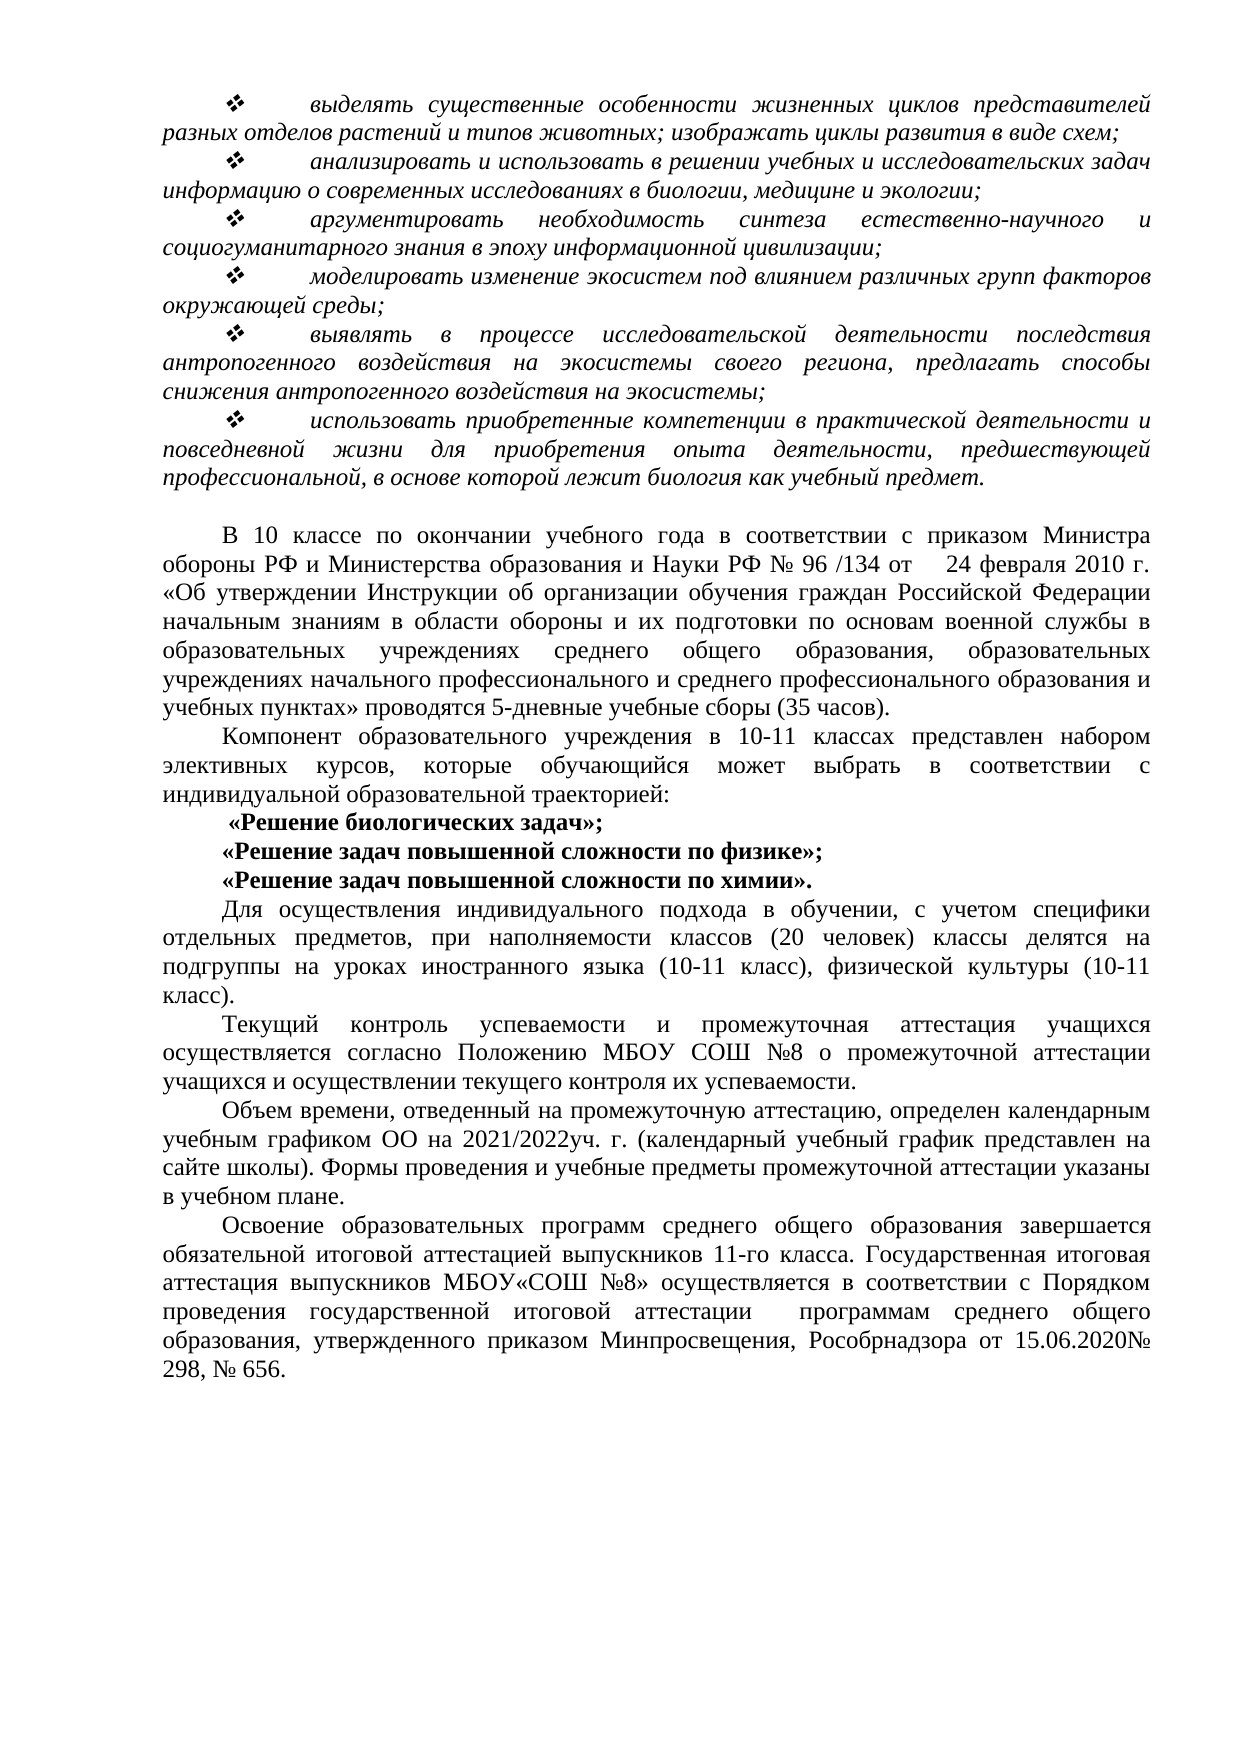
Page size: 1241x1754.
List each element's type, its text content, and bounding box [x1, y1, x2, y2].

text Освоение образовательных программ среднего общего образования завершается обязательной итоговой аттестацией выпускников 11-го класса. Государственная итоговая аттестация выпускников МБОУ«СОШ №8» осуществляется в соответствии с Порядком проведения государственной итоговой аттестации программам среднего общего образования, утвержденного приказом Минпросвещения, Рособрнадзора от 15.06.2020№ 298, № 656. [162, 1210, 1152, 1382]
list использовать приобретенные компетенции в практической деятельности и повседневной жизни для приобретения опыта деятельности, предшествующей профессиональной, в основе которой лежит биология как учебный предмет. [162, 405, 1152, 491]
text «Решение биологических задач»; [162, 807, 1152, 836]
text Для осуществления индивидуального подхода в обучении, с учетом специфики отдельных предметов, при наполняемости классов (20 человек) классы делятся на подгруппы на уроках иностранного языка (10-11 класс), физической культуры (10-11 класс). [162, 894, 1152, 1009]
text В 10 классе по окончании учебного года в соответствии с приказом Министра обороны РФ и Министерства образования и Науки РФ № 96 /134 от 24 февраля 2010 г. «Об утверждении Инструкции об организации обучения граждан Российской Федерации начальным знаниям в области обороны и их подготовки по основам военной службы в образовательных учреждениях среднего общего образования, образовательных учреждениях начального профессионального и среднего профессионального образования и учебных пунктах» проводятся 5-дневные учебные сборы (35 часов). [162, 520, 1152, 721]
list выделять существенные особенности жизненных циклов представителей разных отделов растений и типов животных; изображать циклы развития в виде схем; [162, 89, 1152, 146]
text «Решение задач повышенной сложности по физике»; [162, 836, 1152, 865]
text Текущий контроль успеваемости и промежуточная аттестация учащихся осуществляется согласно Положению МБОУ СОШ №8 о промежуточной аттестации учащихся и осуществлении текущего контроля их успеваемости. [162, 1009, 1152, 1095]
text Компонент образовательного учреждения в 10-11 классах представлен набором элективных курсов, которые обучающийся может выбрать в соответствии с индивидуальной образовательной траекторией: [162, 721, 1152, 807]
list анализировать и использовать в решении учебных и исследовательских задач информацию о современных исследованиях в биологии, медицине и экологии; [162, 146, 1152, 204]
list аргументировать необходимость синтеза естественно-научного и социогуманитарного знания в эпоху информационной цивилизации; [162, 204, 1152, 261]
text Объем времени, отведенный на промежуточную аттестацию, определен календарным учебным графиком ОО на 2021/2022уч. г. (календарный учебный график представлен на сайте школы). Формы проведения и учебные предметы промежуточной аттестации указаны в учебном плане. [162, 1095, 1152, 1210]
list моделировать изменение экосистем под влиянием различных групп факторов окружающей среды; [162, 261, 1152, 319]
text «Решение задач повышенной сложности по химии». [162, 865, 1152, 894]
list выявлять в процессе исследовательской деятельности последствия антропогенного воздействия на экосистемы своего региона, предлагать способы снижения антропогенного воздействия на экосистемы; [162, 319, 1152, 405]
